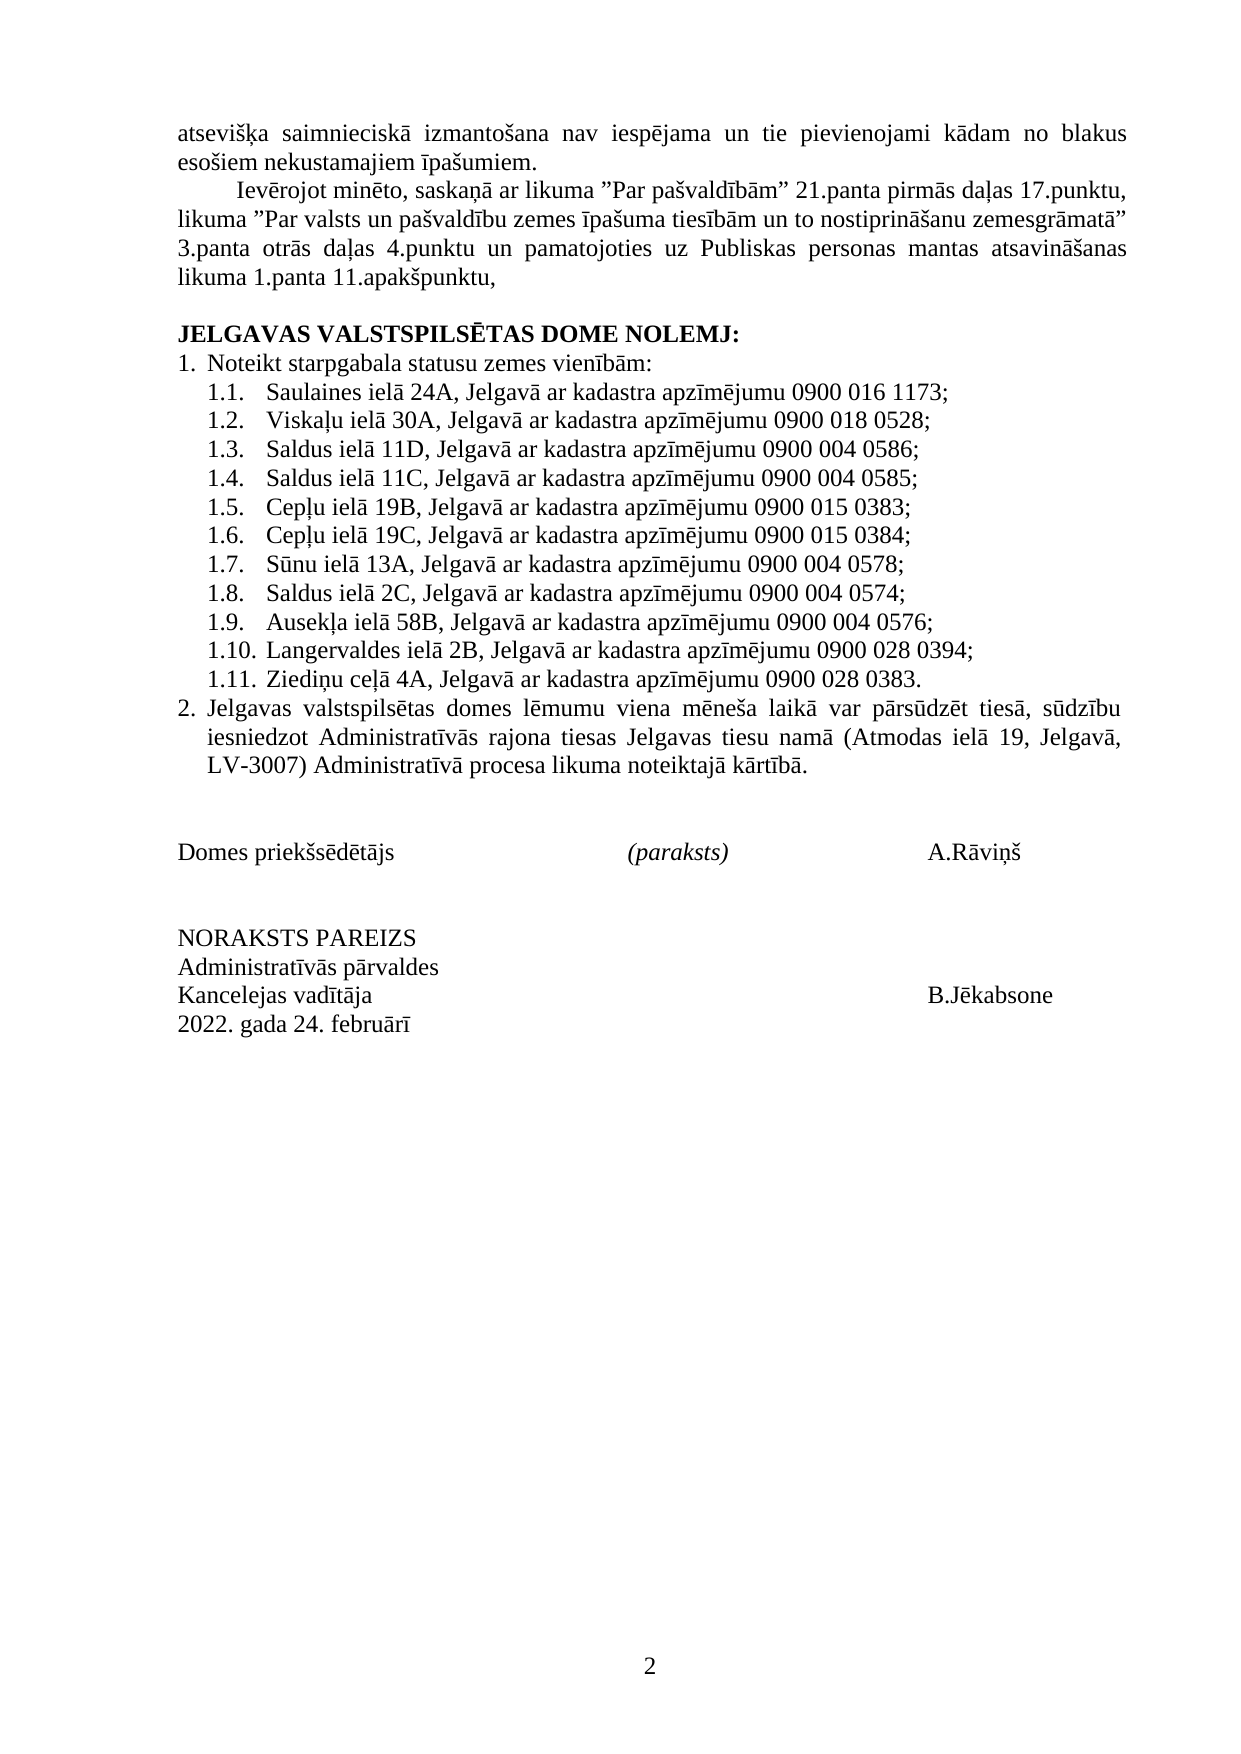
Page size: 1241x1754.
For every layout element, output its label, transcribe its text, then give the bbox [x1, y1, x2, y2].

text Ievērojot minēto, saskaņā ar likuma ”Par pašvaldībām” 21.panta pirmās daļas 17.punktu, likuma ”Par valsts un pašvaldību zemes īpašuma tiesībām un to nostiprināšanu zemesgrāmatā” 3.panta otrās daļas 4.punktu un pamatojoties uz Publiskas personas mantas atsavināšanas likuma 1.panta 11.apakšpunktu, [177, 176, 1127, 291]
text NORAKSTS PAREIZS [177, 923, 1122, 952]
list Cepļu ielā 19C, Jelgavā ar kadastra apzīmējumu 0900 015 0384; [207, 521, 1124, 549]
text Kancelejas vadītāja B.Jēkabsone [177, 981, 1122, 1009]
list Noteikt starpgabala statusu zemes vienībām: [177, 348, 1124, 377]
list Ausekļa ielā 58B, Jelgavā ar kadastra apzīmējumu 0900 004 0576; [207, 607, 1124, 636]
text JELGAVAS VALSTSPILSĒTAS DOME NOLEMJ: [177, 319, 1124, 348]
list Saldus ielā 2C, Jelgavā ar kadastra apzīmējumu 0900 004 0574; [207, 578, 1124, 607]
list Viskaļu ielā 30A, Jelgavā ar kadastra apzīmējumu 0900 018 0528; [207, 406, 1124, 434]
list Cepļu ielā 19B, Jelgavā ar kadastra apzīmējumu 0900 015 0383; [207, 492, 1124, 521]
list Saulaines ielā 24A, Jelgavā ar kadastra apzīmējumu 0900 016 1173; [207, 377, 1124, 406]
list Sūnu ielā 13A, Jelgavā ar kadastra apzīmējumu 0900 004 0578; [207, 549, 1124, 578]
list Jelgavas valstspilsētas domes lēmumu viena mēneša laikā var pārsūdzēt tiesā, sūdzību iesniedzot Administratīvās rajona tiesas Jelgavas tiesu namā (Atmodas ielā 19, Jelgavā, LV-3007) Administratīvā procesa likuma noteiktajā kārtībā. [177, 693, 1122, 779]
list Saldus ielā 11C, Jelgavā ar kadastra apzīmējumu 0900 004 0585; [207, 463, 1124, 492]
list Saldus ielā 11D, Jelgavā ar kadastra apzīmējumu 0900 004 0586; [207, 434, 1124, 463]
text Domes priekšsēdētājs (paraksts) A.Rāviņš [177, 837, 1122, 866]
text 2022. gada 24. februārī [177, 1009, 1122, 1038]
text Administratīvās pārvaldes [177, 952, 1122, 981]
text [177, 118, 1127, 176]
list Langervaldes ielā 2B, Jelgavā ar kadastra apzīmējumu 0900 028 0394; [207, 636, 1124, 664]
list Ziediņu ceļā 4A, Jelgavā ar kadastra apzīmējumu 0900 028 0383. [207, 664, 1124, 693]
